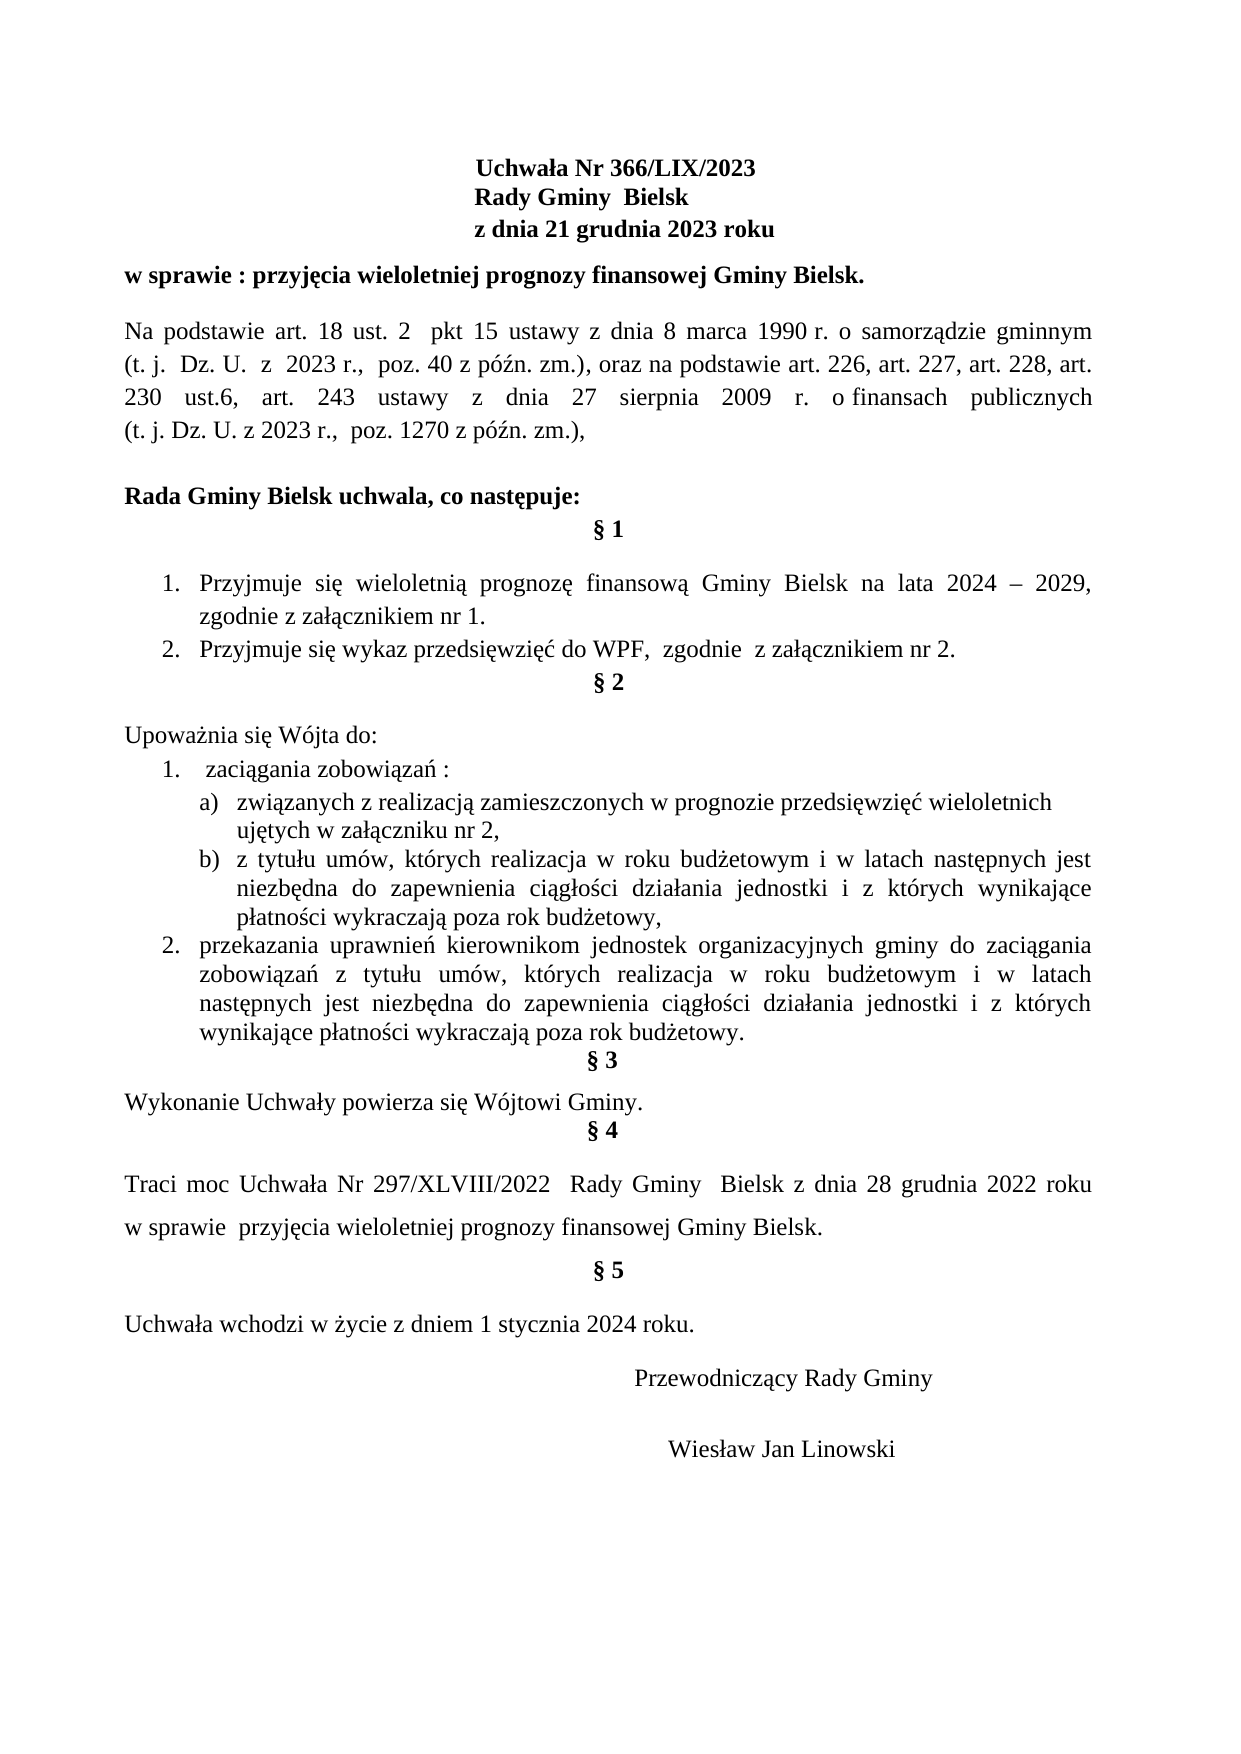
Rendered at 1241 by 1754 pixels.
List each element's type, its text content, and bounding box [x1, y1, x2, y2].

list zaciągania zobowiązań : [162, 754, 1092, 782]
text Upoważnia się Wójta do: [124, 721, 1092, 749]
text Wykonanie Uchwały powierza się Wójtowi Gminy. [124, 1087, 1092, 1115]
list Przyjmuje się wykaz przedsięwzięć do WPF, zgodnie z załącznikiem nr 2. [162, 634, 1092, 662]
text Rady Gminy Bielsk [124, 182, 1092, 210]
text § 5 [124, 1256, 1092, 1284]
subtitle Uchwała Nr 366/LIX/2023 [419, 153, 1092, 182]
text Wiesław Jan Linowski [162, 1434, 1092, 1462]
text § 4 [124, 1115, 1092, 1144]
list § 3 [236, 1045, 1092, 1074]
text Przewodniczący Rady Gminy [162, 1363, 1092, 1392]
list Przyjmuje się wieloletnią prognozę finansową Gminy Bielsk na lata 2024 – 2029, zgodnie z załącznikiem nr 1. [162, 568, 1092, 629]
list związanych z realizacją zamieszczonych w prognozie przedsięwzięć wieloletnich [199, 787, 1092, 815]
text § 1 [124, 514, 1092, 543]
text w sprawie : przyjęcia wieloletniej prognozy finansowej Gminy Bielsk. [124, 260, 1092, 289]
list przekazania uprawnień kierownikom jednostek organizacyjnych gminy do zaciągania zobowiązań z tytułu umów, których realizacja w roku budżetowym i w latach następnych jest niezbędna do zapewnienia ciągłości działania jednostki i z których wynikające płatności wykraczają poza rok budżetowy. [162, 930, 1092, 1045]
list z tytułu umów, których realizacja w roku budżetowym i w latach następnych jest niezbędna do zapewnienia ciągłości działania jednostki i z których wynikające płatności wykraczają poza rok budżetowy, [199, 844, 1092, 930]
text ujętych w załączniku nr 2, [124, 815, 1092, 844]
text Rada Gminy Bielsk uchwala, co następuje: [124, 481, 1092, 509]
list § 2 [199, 667, 1092, 696]
text Na podstawie art. 18 ust. 2 pkt 15 ustawy z dnia 8 marca 1990 r. o samorządzie gminnym (t. j. Dz. U. z 2023 r., poz. 40 z późn. zm.), oraz na podstawie art. 226, art. 227, art. 228, art. 230 ust.6, art. 243 ustawy z dnia 27 sierpnia 2009 r. o finansach publicznych (t. j. Dz. U. z 2023 r., poz. 1270 z późn. zm.), [124, 316, 1092, 443]
subtitle Traci moc Uchwała Nr 297/XLVIII/2022 Rady Gminy Bielsk z dnia 28 grudnia 2022 roku w sprawie przyjęcia wieloletniej prognozy finansowej Gminy Bielsk. [124, 1169, 1092, 1241]
text z dnia 21 grudnia 2023 roku [124, 214, 1092, 243]
text Uchwała wchodzi w życie z dniem 1 stycznia 2024 roku. [124, 1309, 1092, 1338]
